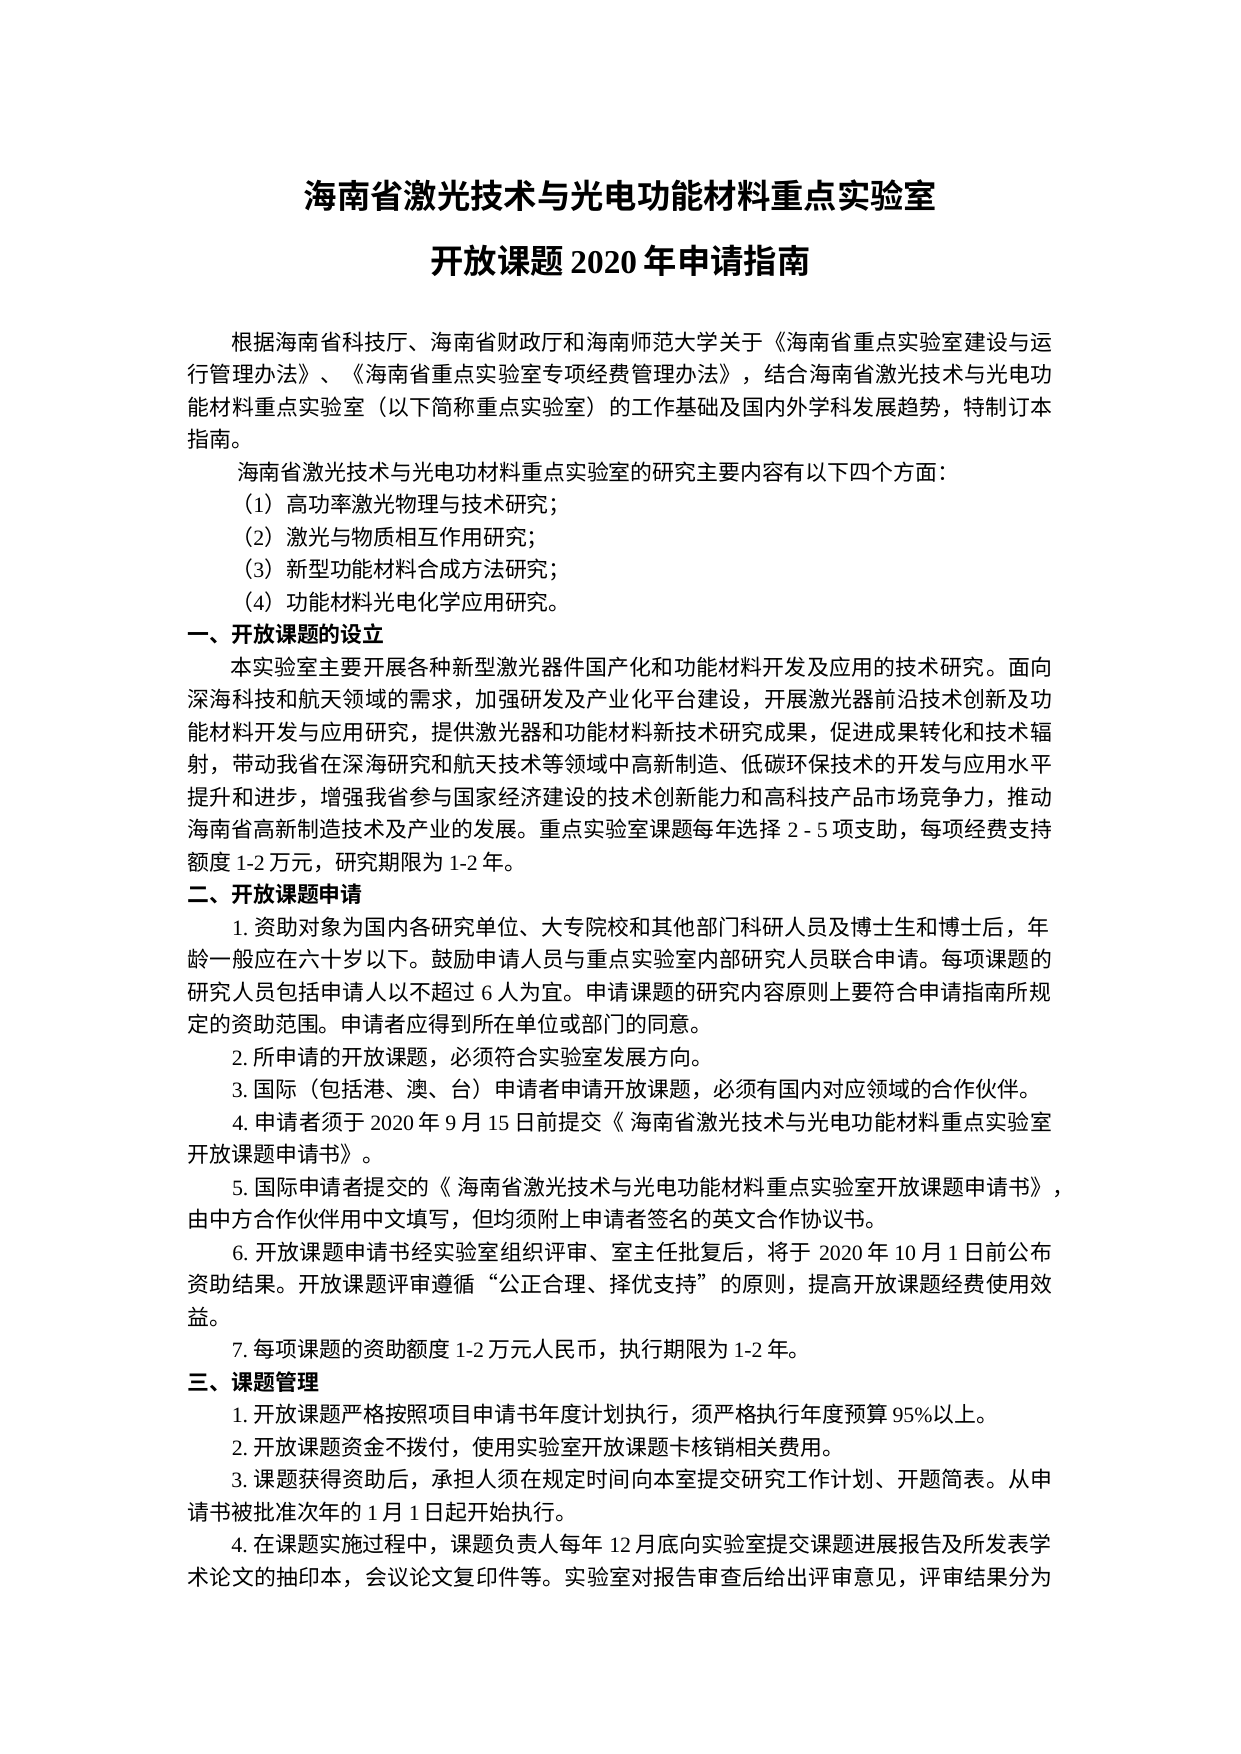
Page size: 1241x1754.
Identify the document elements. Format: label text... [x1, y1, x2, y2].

text （4）功能材料光电化学应用研究。 [187, 584, 1053, 617]
text 本实验室主要开展各种新型激光器件国产化和功能材料开发及应用的技术研究。面向深海科技和航天领域的需求，加强研发及产业化平台建设，开展激光器前沿技术创新及功能材料开发与应用研究，提供激光器和功能材料新技术研究成果，促进成果转化和技术辐射，带动我省在深海研究和航天技术等领域中高新制造、低碳环保技术的开发与应用水平提升和进步，增强我省参与国家经济建设的技术创新能力和高科技产品市场竞争力，推动海南省高新制造技术及产业的发展。重点实验室课题每年选择2 - 5项支助，每项经费支持额度1-2万元，研究期限为1-2年。 [187, 649, 1053, 877]
text 根据海南省科技厅、海南省财政厅和海南师范大学关于《海南省重点实验室建设与运行管理办法》、《海南省重点实验室专项经费管理办法》，结合海南省激光技术与光电功能材料重点实验室（以下简称重点实验室）的工作基础及国内外学科发展趋势，特制订本指南。 [187, 324, 1053, 454]
text 4. 申请者须于2020年9月15日前提交《 海南省激光技术与光电功能材料重点实验室开放课题申请书》。 [187, 1104, 1053, 1169]
text 二、开放课题申请 [187, 877, 1053, 909]
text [187, 1527, 1053, 1592]
text 海南省激光技术与光电功材料重点实验室的研究主要内容有以下四个方面： [187, 454, 1053, 487]
text 三、课题管理 [187, 1364, 1053, 1397]
text 6. 开放课题申请书经实验室组织评审、室主任批复后，将于2020年10月1日前公布资助结果。开放课题评审遵循“公正合理、择优支持”的原则，提高开放课题经费使用效益。 [187, 1234, 1053, 1332]
text （3）新型功能材料合成方法研究； [187, 552, 1053, 584]
text 5. 国际申请者提交的《 海南省激光技术与光电功能材料重点实验室开放课题申请书》，由中方合作伙伴用中文填写，但均须附上申请者签名的英文合作协议书。 [187, 1169, 1053, 1234]
text （2）激光与物质相互作用研究； [187, 519, 1053, 552]
text 3. 课题获得资助后，承担人须在规定时间向本室提交研究工作计划、开题简表。从申请书被批准次年的1月1日起开始执行。 [187, 1462, 1053, 1527]
text 2. 所申请的开放课题，必须符合实验室发展方向。 [187, 1039, 1053, 1072]
text 1. 资助对象为国内各研究单位、大专院校和其他部门科研人员及博士生和博士后，年龄一般应在六十岁以下。鼓励申请人员与重点实验室内部研究人员联合申请。每项课题的研究人员包括申请人以不超过6人为宜。申请课题的研究内容原则上要符合申请指南所规定的资助范围。申请者应得到所在单位或部门的同意。 [187, 909, 1053, 1039]
text 7. 每项课题的资助额度1-2万元人民币，执行期限为1-2年。 [187, 1332, 1053, 1364]
text 海南省激光技术与光电功能材料重点实验室 [187, 162, 1053, 227]
text 2. 开放课题资金不拨付，使用实验室开放课题卡核销相关费用。 [187, 1429, 1053, 1462]
text 3. 国际（包括港、澳、台）申请者申请开放课题，必须有国内对应领域的合作伙伴。 [187, 1072, 1053, 1104]
text 开放课题2020年申请指南 [187, 227, 1053, 292]
text 一、开放课题的设立 [187, 617, 1053, 649]
text （1）高功率激光物理与技术研究； [187, 487, 1053, 519]
text 1. 开放课题严格按照项目申请书年度计划执行，须严格执行年度预算95%以上。 [187, 1397, 1053, 1429]
